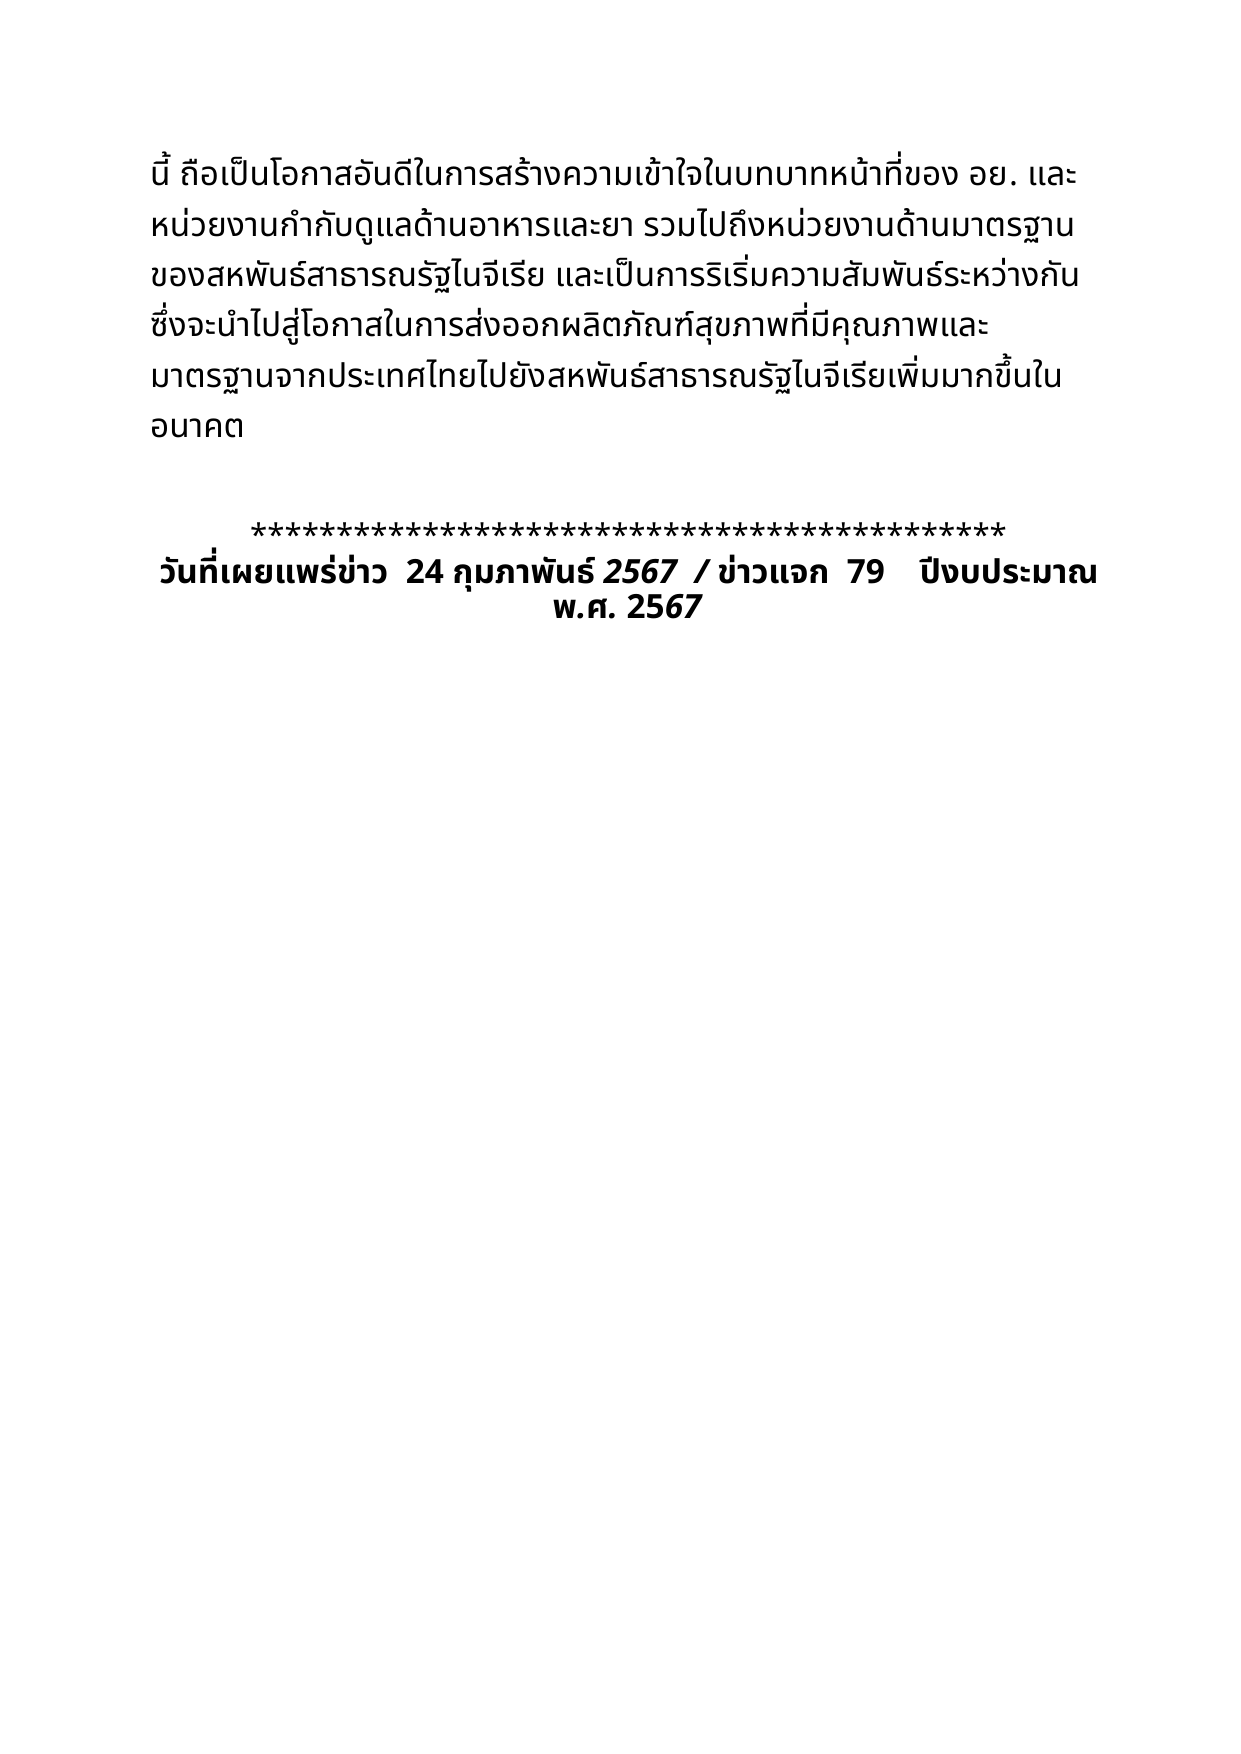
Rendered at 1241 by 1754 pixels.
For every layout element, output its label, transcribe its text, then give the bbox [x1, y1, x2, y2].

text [150, 150, 1107, 453]
text ******************************************** [150, 515, 1107, 555]
text วันที่เผยแพร่ข่าว 24 กุมภาพันธ์ 2567 / ข่าวแจก 79 ปีงบประมาณ พ.ศ. 2567 [150, 555, 1107, 626]
